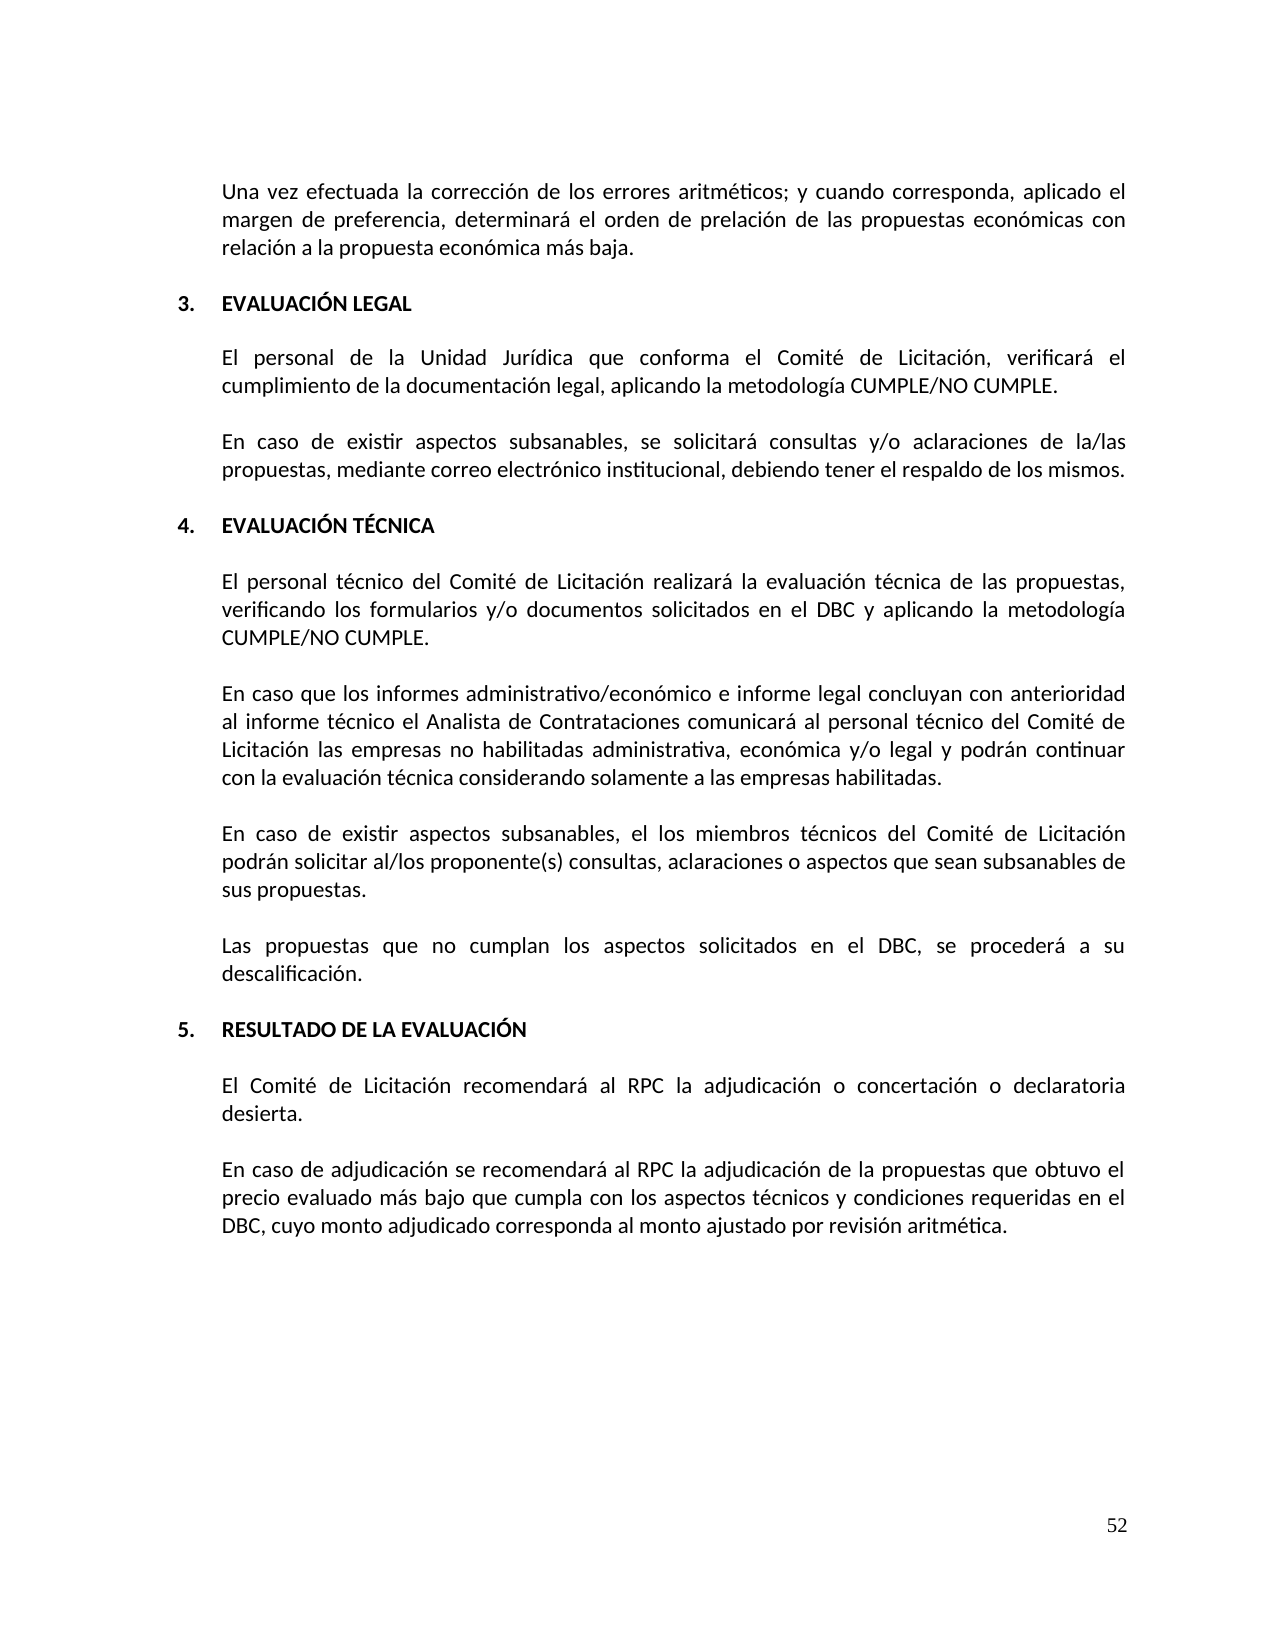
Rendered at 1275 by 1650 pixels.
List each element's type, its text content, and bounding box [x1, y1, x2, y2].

text En caso de existir aspectos subsanables, se solicitará consultas y/o aclaraciones de la/las propuestas, mediante correo electrónico institucional, debiendo tener el respaldo de los mismos. [222, 427, 1127, 483]
text El personal de la Unidad Jurídica que conforma el Comité de Licitación, verificará el cumplimiento de la documentación legal, aplicando la metodología CUMPLE/NO CUMPLE. [222, 343, 1127, 399]
text El personal técnico del Comité de Licitación realizará la evaluación técnica de las propuestas, verificando los formularios y/o documentos solicitados en el DBC y aplicando la metodología CUMPLE/NO CUMPLE. [222, 567, 1127, 651]
text El Comité de Licitación recomendará al RPC la adjudicación o concertación o declaratoria desierta. [222, 1071, 1127, 1127]
text Una vez efectuada la corrección de los errores aritméticos; y cuando corresponda, aplicado el margen de preferencia, determinará el orden de prelación de las propuestas económicas con relación a la propuesta económica más baja. [222, 177, 1127, 261]
text Las propuestas que no cumplan los aspectos solicitados en el DBC, se procederá a su descalificación. [222, 931, 1127, 987]
list RESULTADO DE LA EVALUACIÓN [177, 1015, 1127, 1043]
text En caso de adjudicación se recomendará al RPC la adjudicación de la propuestas que obtuvo el precio evaluado más bajo que cumpla con los aspectos técnicos y condiciones requeridas en el DBC, cuyo monto adjudicado corresponda al monto ajustado por revisión aritmética. [222, 1155, 1127, 1239]
list EVALUACIÓN LEGAL [177, 289, 1127, 317]
text En caso de existir aspectos subsanables, el los miembros técnicos del Comité de Licitación podrán solicitar al/los proponente(s) consultas, aclaraciones o aspectos que sean subsanables de sus propuestas. [222, 819, 1127, 903]
list EVALUACIÓN TÉCNICA [177, 511, 1127, 539]
text En caso que los informes administrativo/económico e informe legal concluyan con anterioridad al informe técnico el Analista de Contrataciones comunicará al personal técnico del Comité de Licitación las empresas no habilitadas administrativa, económica y/o legal y podrán continuar con la evaluación técnica considerando solamente a las empresas habilitadas. [222, 679, 1127, 791]
